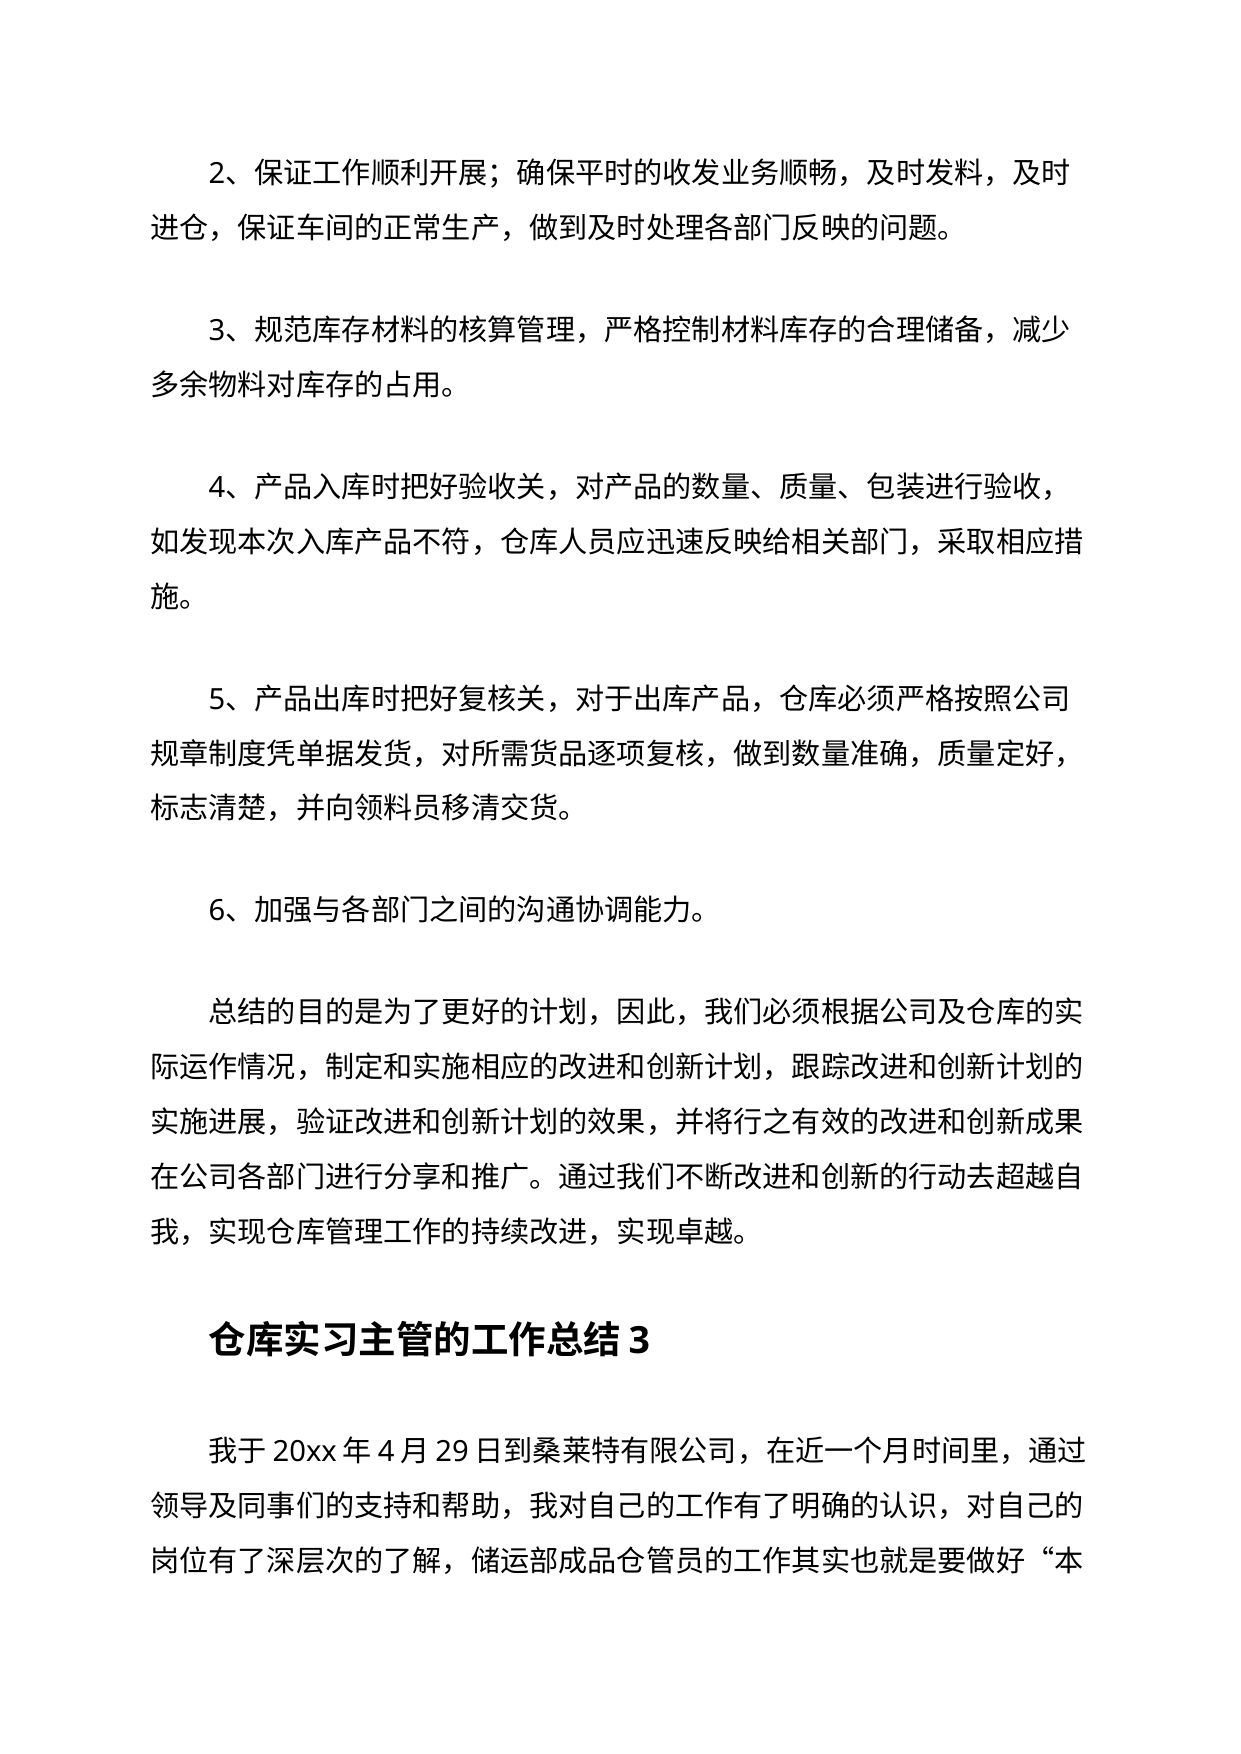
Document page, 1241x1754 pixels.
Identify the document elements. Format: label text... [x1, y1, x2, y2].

text 3、规范库存材料的核算管理，严格控制材料库存的合理储备，减少多余物料对库存的占用。 [150, 307, 1090, 404]
text 5、产品出库时把好复核关，对于出库产品，仓库必须严格按照公司规章制度凭单据发货，对所需货品逐项复核，做到数量准确，质量定好，标志清楚，并向领料员移清交货。 [150, 675, 1090, 827]
text 4、产品入库时把好验收关，对产品的数量、质量、包装进行验收，如发现本次入库产品不符，仓库人员应迅速反映给相关部门，采取相应措施。 [150, 463, 1090, 616]
text 6、加强与各部门之间的沟通协调能力。 [150, 887, 1090, 929]
text 总结的目的是为了更好的计划，因此，我们必须根据公司及仓库的实际运作情况，制定和实施相应的改进和创新计划，跟踪改进和创新计划的实施进展，验证改进和创新计划的效果，并将行之有效的改进和创新成果在公司各部门进行分享和推广。通过我们不断改进和创新的行动去超越自我，实现仓库管理工作的持续改进，实现卓越。 [150, 989, 1090, 1251]
text 仓库实习主管的工作总结3 [150, 1310, 1090, 1365]
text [150, 1428, 1090, 1580]
text 2、保证工作顺利开展；确保平时的收发业务顺畅，及时发料，及时进仓，保证车间的正常生产，做到及时处理各部门反映的问题。 [150, 150, 1090, 247]
